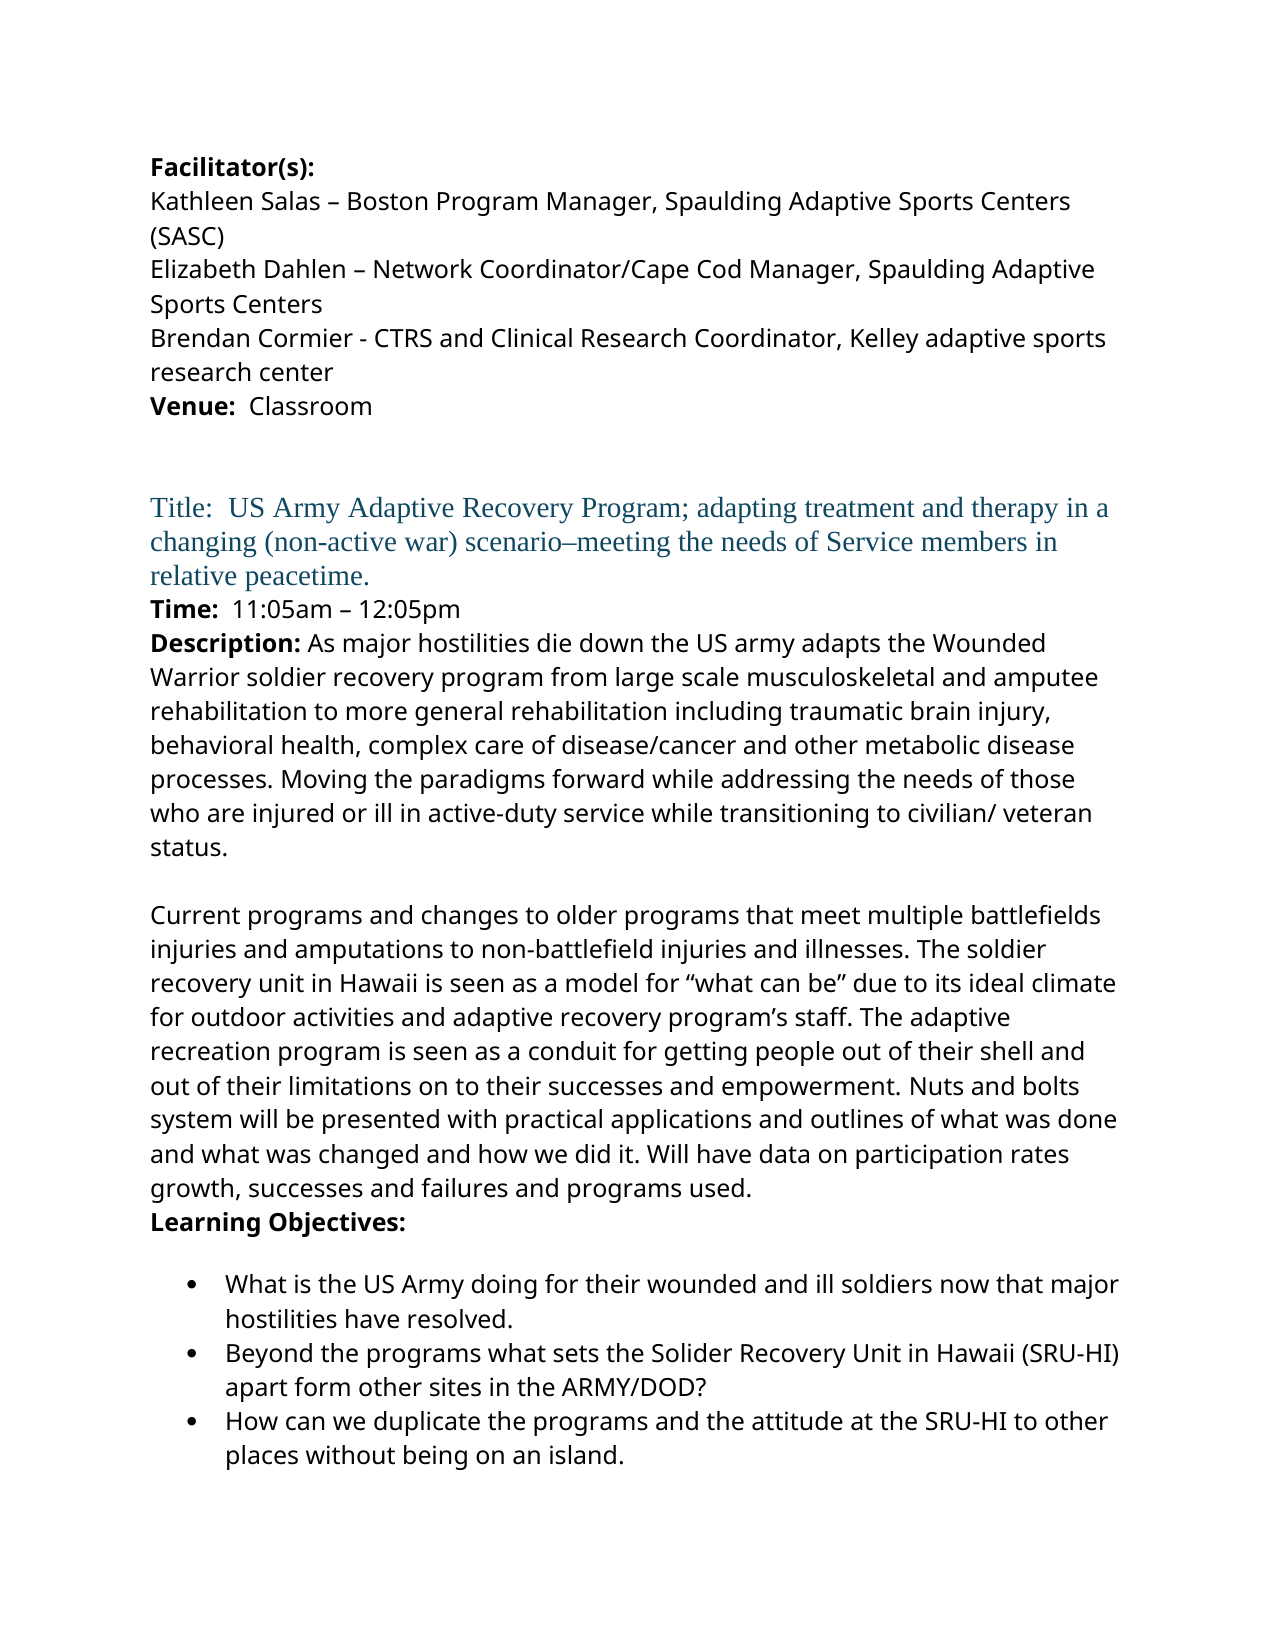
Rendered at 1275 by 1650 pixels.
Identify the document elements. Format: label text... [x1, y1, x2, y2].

list How can we duplicate the programs and the attitude at the SRU-HI to other places without being on an island. [187, 1403, 1125, 1472]
list What is the US Army doing for their wounded and ill soldiers now that major hostilities have resolved. [187, 1267, 1125, 1335]
list Beyond the programs what sets the Solider Recovery Unit in Hawaii (SRU-HI) apart form other sites in the ARMY/DOD? [187, 1335, 1125, 1403]
text Title: US Army Adaptive Recovery Program; adapting treatment and therapy in a changing (non-active war) scenario–meeting the needs of Service members in relative peacetime. Time: 11:05am – 12:05pm Description: As major hostilities die down the US army adapts the Wounded Warrior soldier recovery program from large scale musculoskeletal and amputee rehabilitation to more general rehabilitation including traumatic brain injury, behavioral health, complex care of disease/cancer and other metabolic disease processes. Moving the paradigms forward while addressing the needs of those who are injured or ill in active-duty service while transitioning to civilian/ veteran status. [150, 491, 1125, 864]
text Venue: Classroom [150, 388, 1125, 422]
text Current programs and changes to older programs that meet multiple battlefields injuries and amputations to non-battlefield injuries and illnesses. The soldier recovery unit in Hawaii is seen as a model for “what can be” due to its ideal climate for outdoor activities and adaptive recovery program’s staff. The adaptive recreation program is seen as a conduit for getting people out of their shell and out of their limitations on to their successes and empowerment. Nuts and bolts system will be presented with practical applications and outlines of what was done and what was changed and how we did it. Will have data on participation rates growth, successes and failures and programs used. Learning Objectives: [150, 898, 1125, 1267]
text Facilitator(s): Kathleen Salas – Boston Program Manager, Spaulding Adaptive Sports Centers (SASC) Elizabeth Dahlen – Network Coordinator/Cape Cod Manager, Spaulding Adaptive Sports Centers Brendan Cormier - CTRS and Clinical Research Coordinator, Kelley adaptive sports research center [150, 150, 1125, 388]
